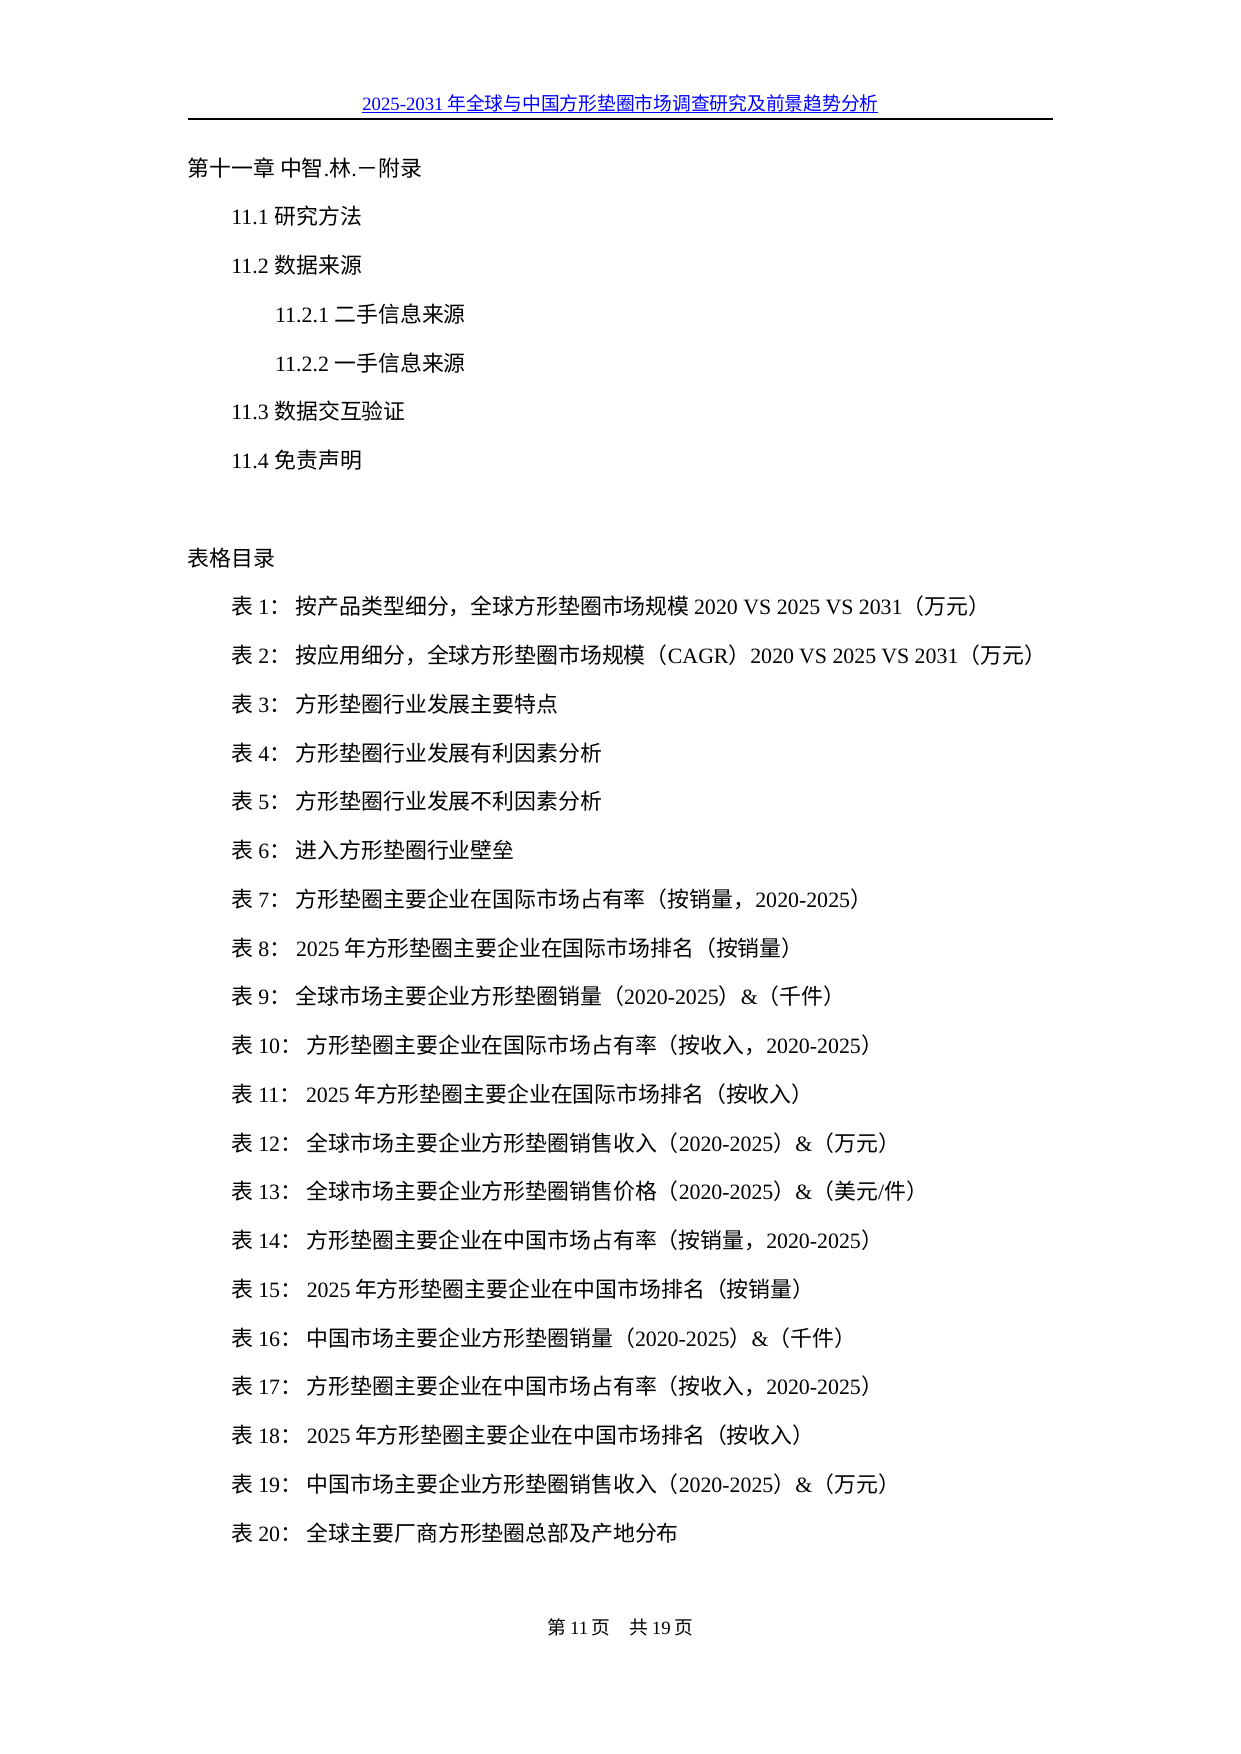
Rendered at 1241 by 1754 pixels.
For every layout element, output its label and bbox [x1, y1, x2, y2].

text [187, 150, 1053, 1548]
